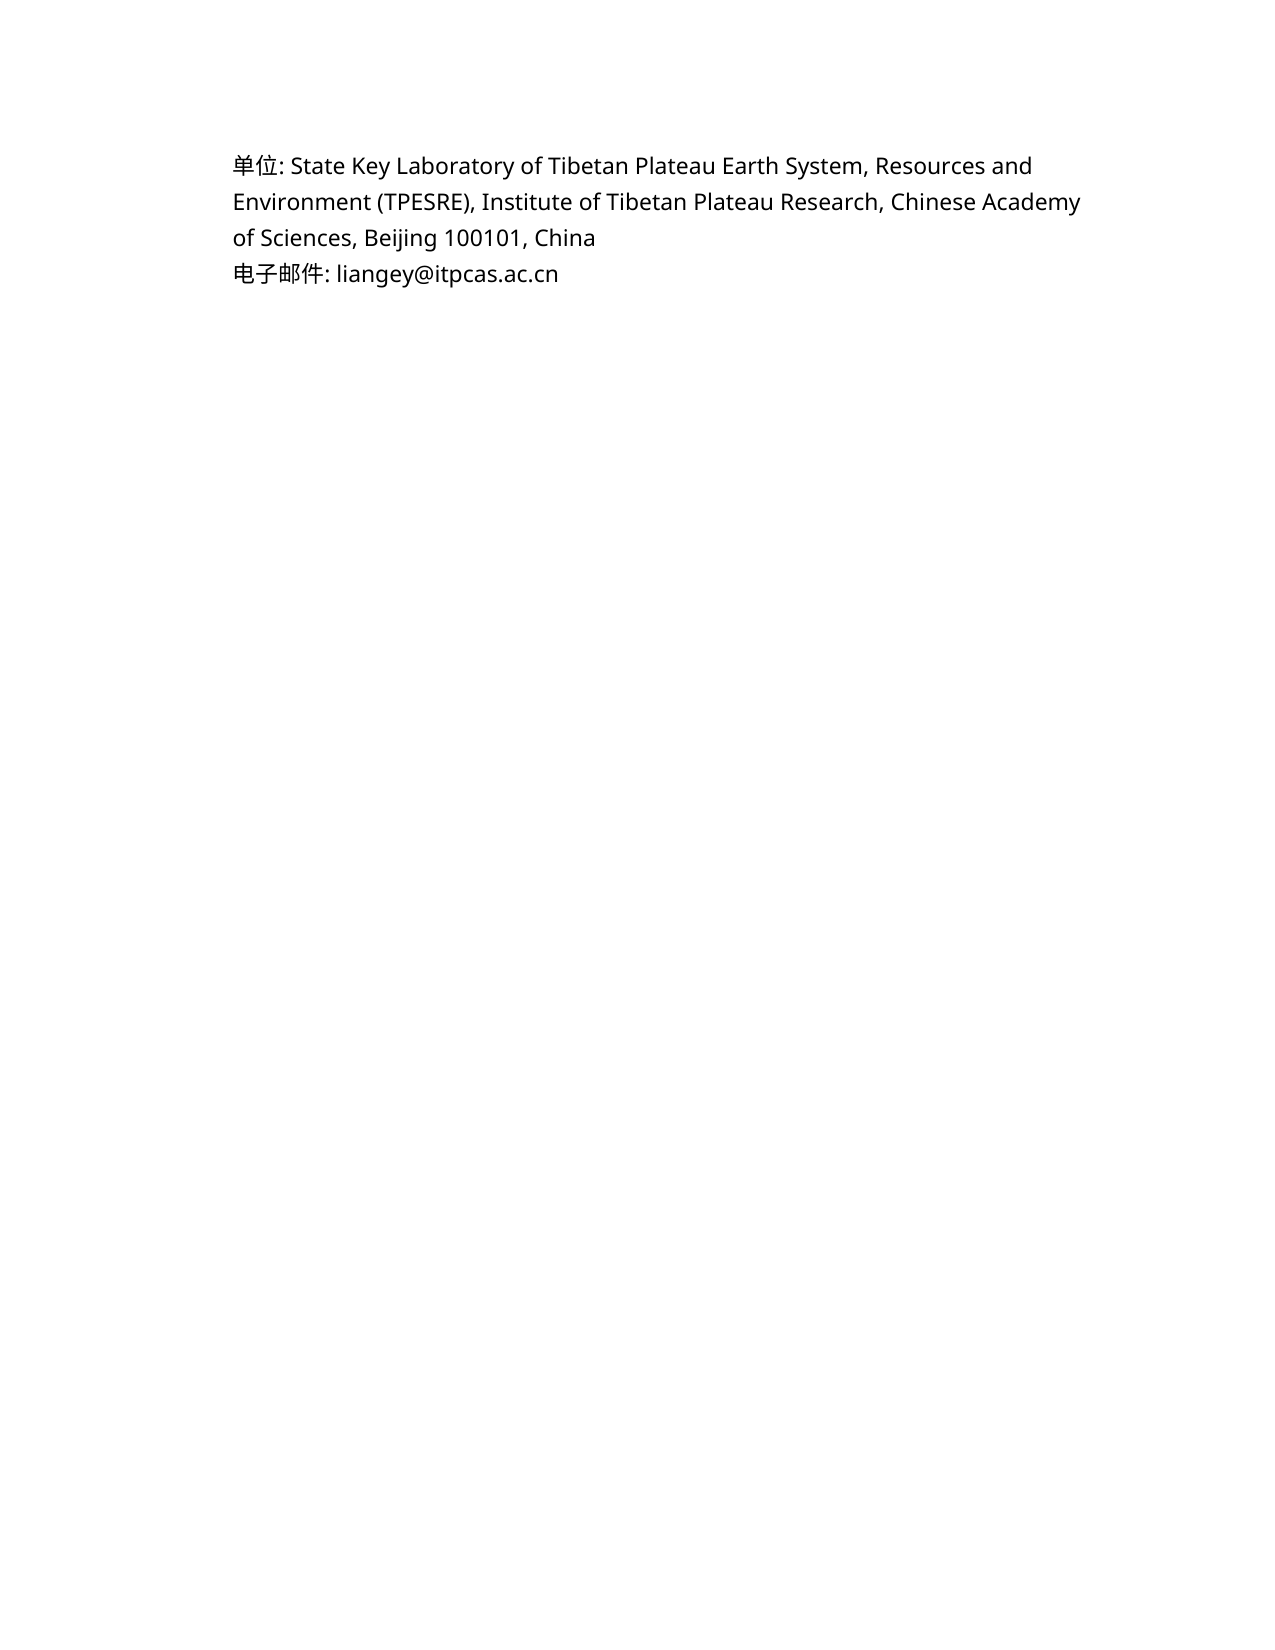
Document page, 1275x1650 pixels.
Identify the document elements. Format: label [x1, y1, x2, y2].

text [232, 150, 1087, 361]
